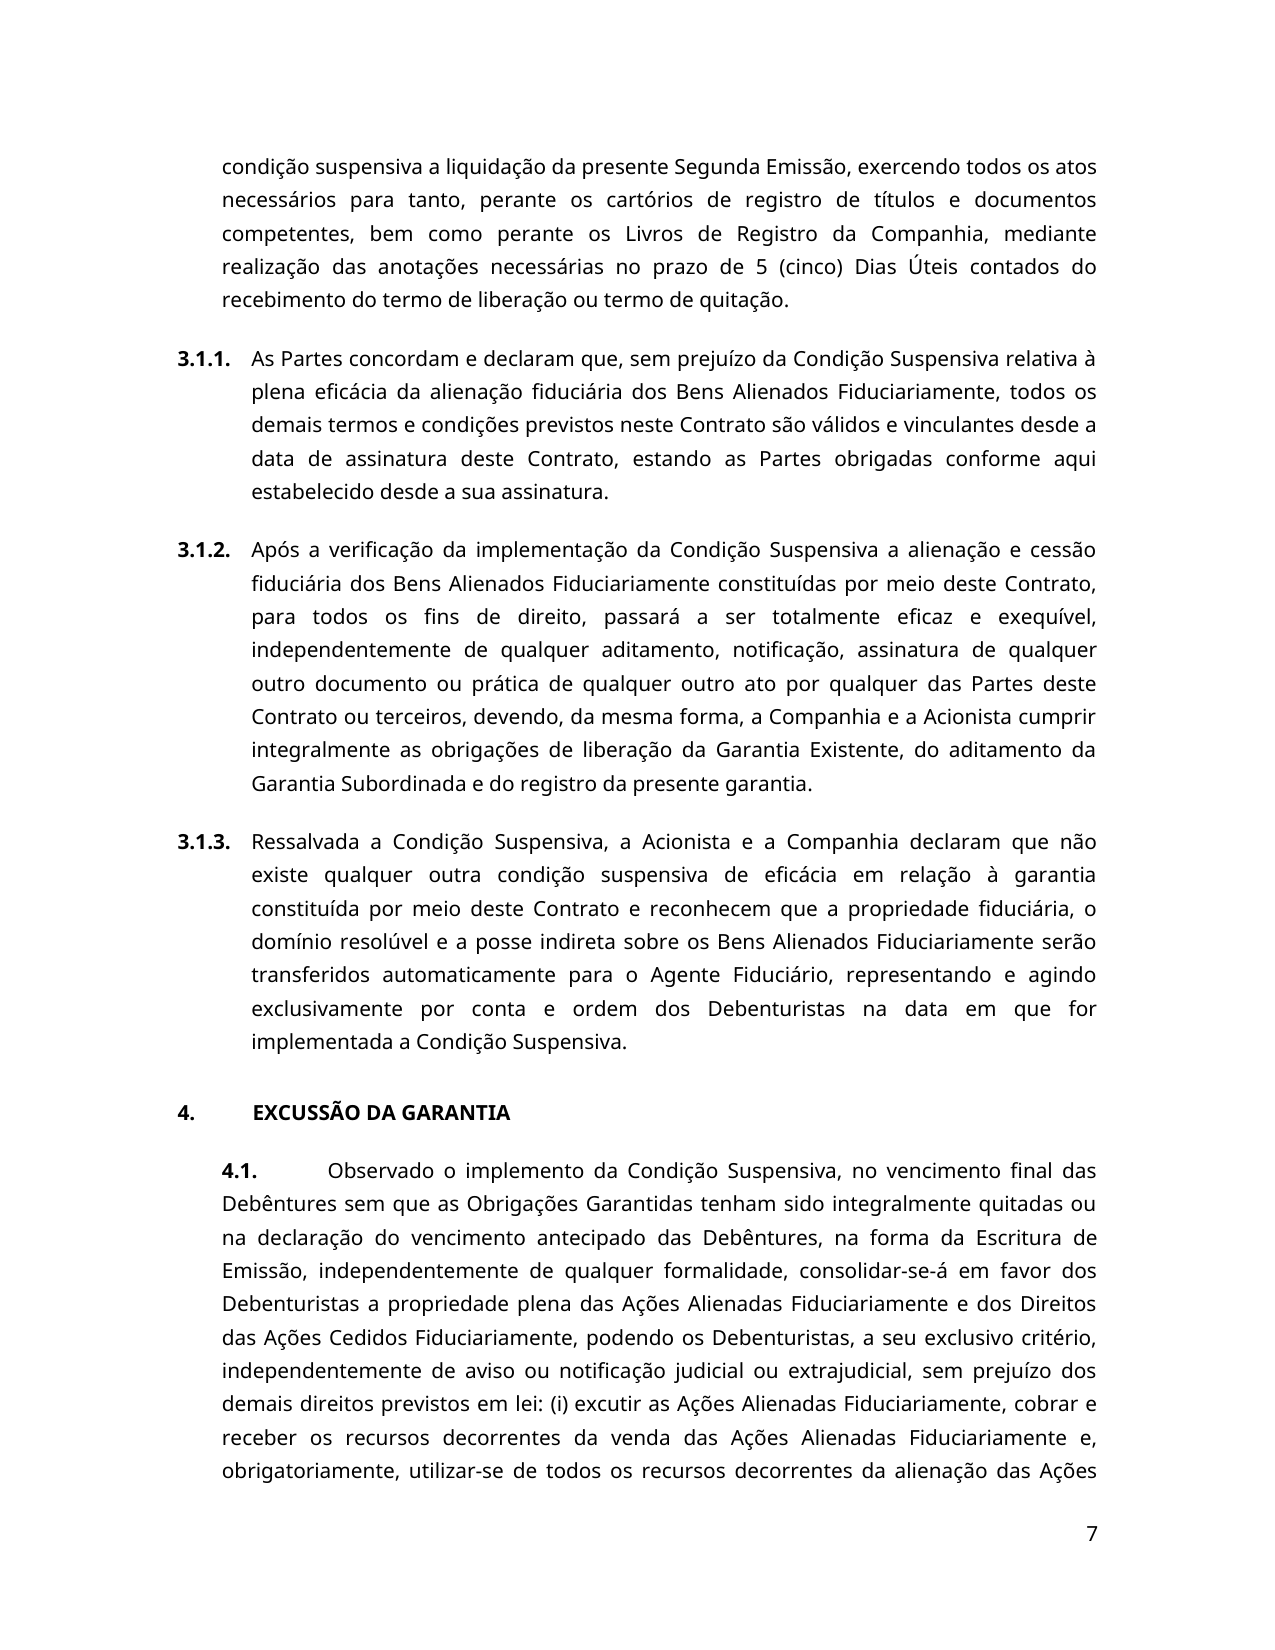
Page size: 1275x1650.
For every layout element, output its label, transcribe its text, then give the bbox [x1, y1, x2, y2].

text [222, 148, 1098, 314]
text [222, 1152, 1098, 1485]
text Ressalvada a Condição Suspensiva, a Acionista e a Companhia declaram que não existe qualquer outra condição suspensiva de eficácia em relação à garantia constituída por meio deste Contrato e reconhecem que a propriedade fiduciária, o domínio resolúvel e a posse indireta sobre os Bens Alienados Fiduciariamente serão transferidos automaticamente para o Agente Fiduciário, representando e agindo exclusivamente por conta e ordem dos Debenturistas na data em que for implementada a Condição Suspensiva. [177, 823, 1098, 1056]
text Após a verificação da implementação da Condição Suspensiva a alienação e cessão fiduciária dos Bens Alienados Fiduciariamente constituídas por meio deste Contrato, para todos os fins de direito, passará a ser totalmente eficaz e exequível, independentemente de qualquer aditamento, notificação, assinatura de qualquer outro documento ou prática de qualquer outro ato por qualquer das Partes deste Contrato ou terceiros, devendo, da mesma forma, a Companhia e a Acionista cumprir integralmente as obrigações de liberação da Garantia Existente, do aditamento da Garantia Subordinada e do registro da presente garantia. [177, 531, 1098, 798]
subtitle EXCUSSÃO DA GARANTIA [177, 1093, 1098, 1127]
text As Partes concordam e declaram que, sem prejuízo da Condição Suspensiva relativa à plena eficácia da alienação fiduciária dos Bens Alienados Fiduciariamente, todos os demais termos e condições previstos neste Contrato são válidos e vinculantes desde a data de assinatura deste Contrato, estando as Partes obrigadas conforme aqui estabelecido desde a sua assinatura. [177, 339, 1098, 506]
